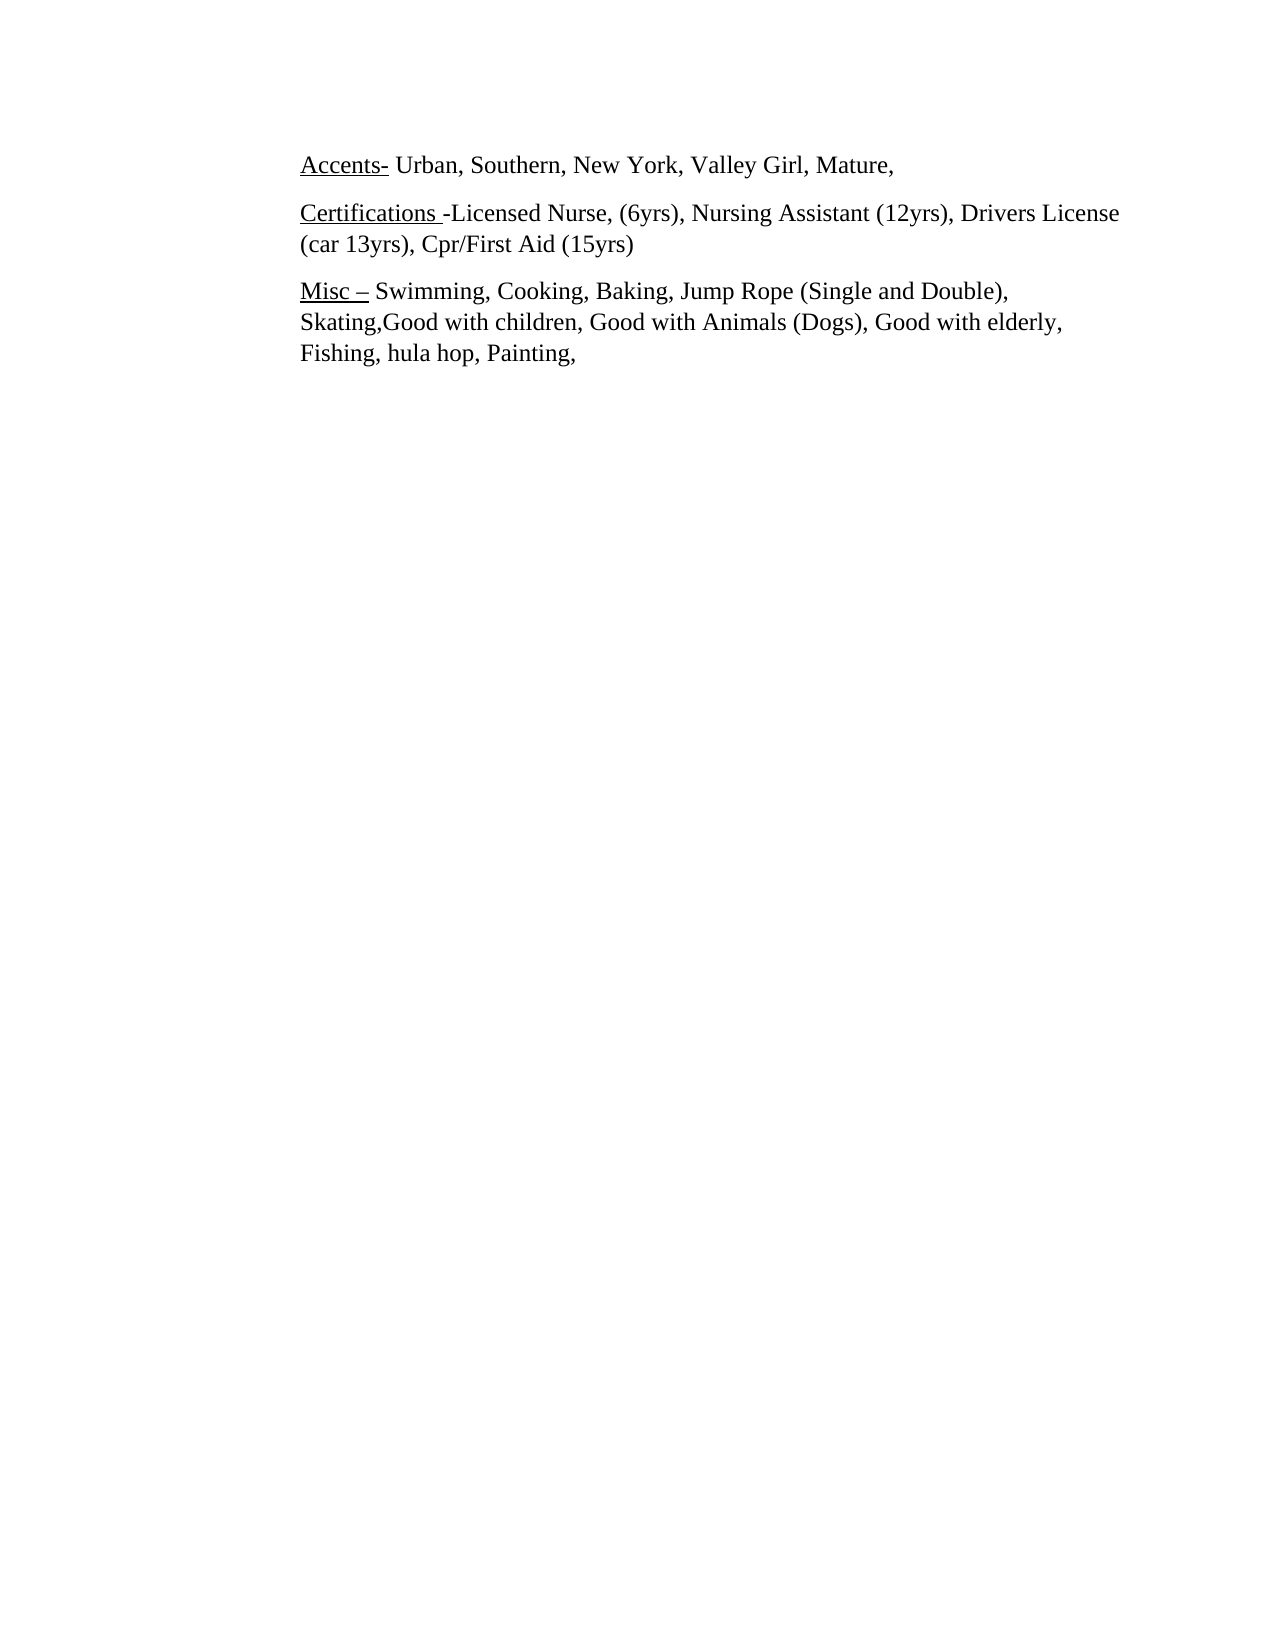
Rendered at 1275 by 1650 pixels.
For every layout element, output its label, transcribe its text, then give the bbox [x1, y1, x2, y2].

text Certifications -Licensed Nurse, (6yrs), Nursing Assistant (12yrs), Drivers License (car 13yrs), Cpr/First Aid (15yrs) [300, 198, 1125, 257]
text Misc – Swimming, Cooking, Baking, Jump Rope (Single and Double), Skating,Good with children, Good with Animals (Dogs), Good with elderly, Fishing, hula hop, Painting, [300, 276, 1125, 367]
text Accents- Urban, Southern, New York, Valley Girl, Mature, [300, 150, 1125, 179]
